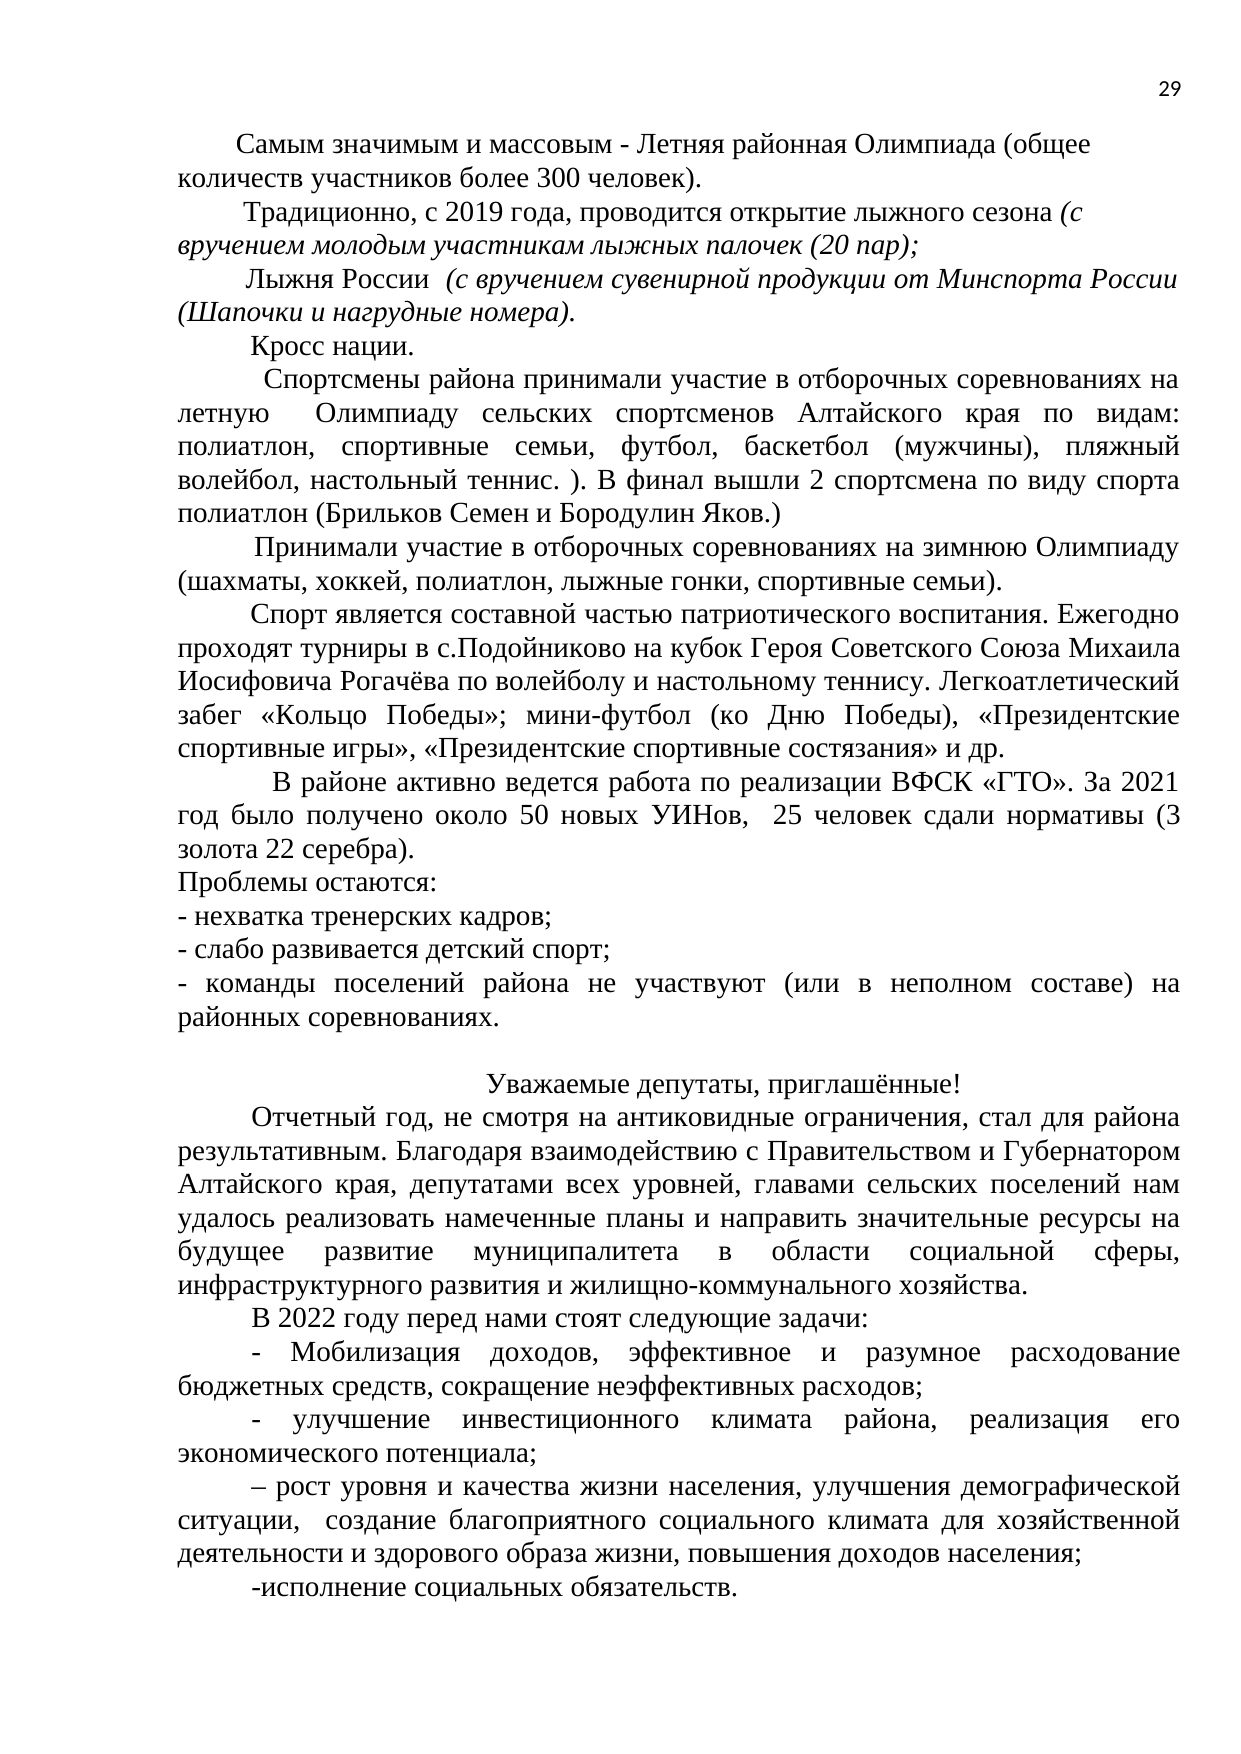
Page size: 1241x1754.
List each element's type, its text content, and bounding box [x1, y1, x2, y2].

text Проблемы остаются: [177, 864, 1181, 898]
text - улучшение инвестиционного климата района, реализация его экономического потенциала; [177, 1401, 1181, 1468]
text В 2022 году перед нами стоят следующие задачи: [177, 1301, 1181, 1334]
text Самым значимым и массовым - Летняя районная Олимпиада (общее количеств участников более 300 человек). [177, 127, 1181, 194]
text В районе активно ведется работа по реализации ВФСК «ГТО». За 2021 год было получено около 50 новых УИНов, 25 человек сдали нормативы (3 золота 22 серебра). [177, 764, 1181, 864]
text Принимали участие в отборочных соревнованиях на зимнюю Олимпиаду (шахматы, хоккей, полиатлон, лыжные гонки, спортивные семьи). [177, 529, 1181, 596]
text – рост уровня и качества жизни населения, улучшения демографической ситуации, создание благоприятного социального климата для хозяйственной деятельности и здорового образа жизни, повышения доходов населения; [177, 1468, 1181, 1569]
text Отчетный год, не смотря на антиковидные ограничения, стал для района результативным. Благодаря взаимодействию с Правительством и Губернатором Алтайского края, депутатами всех уровней, главами сельских поселений нам удалось реализовать намеченные планы и направить значительные ресурсы на будущее развитие муниципалитета в области социальной сферы, инфраструктурного развития и жилищно-коммунального хозяйства. [177, 1099, 1181, 1301]
text Лыжня России (с вручением сувенирной продукции от Минспорта России (Шапочки и нагрудные номера). [177, 261, 1181, 328]
text Кросс нации. [177, 328, 1181, 361]
text -исполнение социальных обязательств. [251, 1569, 1181, 1602]
text - слабо развивается детский спорт; [177, 932, 1181, 965]
text - Мобилизация доходов, эффективное и разумное расходование бюджетных средств, сокращение неэффективных расходов; [177, 1334, 1181, 1401]
text Спортсмены района принимали участие в отборочных соревнованиях на летную Олимпиаду сельских спортсменов Алтайского края по видам: полиатлон, спортивные семьи, футбол, баскетбол (мужчины), пляжный волейбол, настольный теннис. ). В финал вышли 2 спортсмена по виду спорта полиатлон (Брильков Семен и Бородулин Яков.) [177, 361, 1181, 529]
text Традиционно, с 2019 года, проводится открытие лыжного сезона (с вручением молодым участникам лыжных палочек (20 пар); [177, 194, 1181, 261]
text Спорт является составной частью патриотического воспитания. Ежегодно проходят турниры в с.Подойниково на кубок Героя Советского Союза Михаила Иосифовича Рогачёва по волейболу и настольному теннису. Легкоатлетический забег «Кольцо Победы»; мини-футбол (ко Дню Победы), «Президентские спортивные игры», «Президентские спортивные состязания» и др. [177, 596, 1181, 764]
text - команды поселений района не участвуют (или в неполном составе) на районных соревнованиях. [177, 965, 1181, 1032]
text - нехватка тренерских кадров; [177, 898, 1181, 932]
text Уважаемые депутаты, приглашённые! [177, 1066, 1181, 1099]
